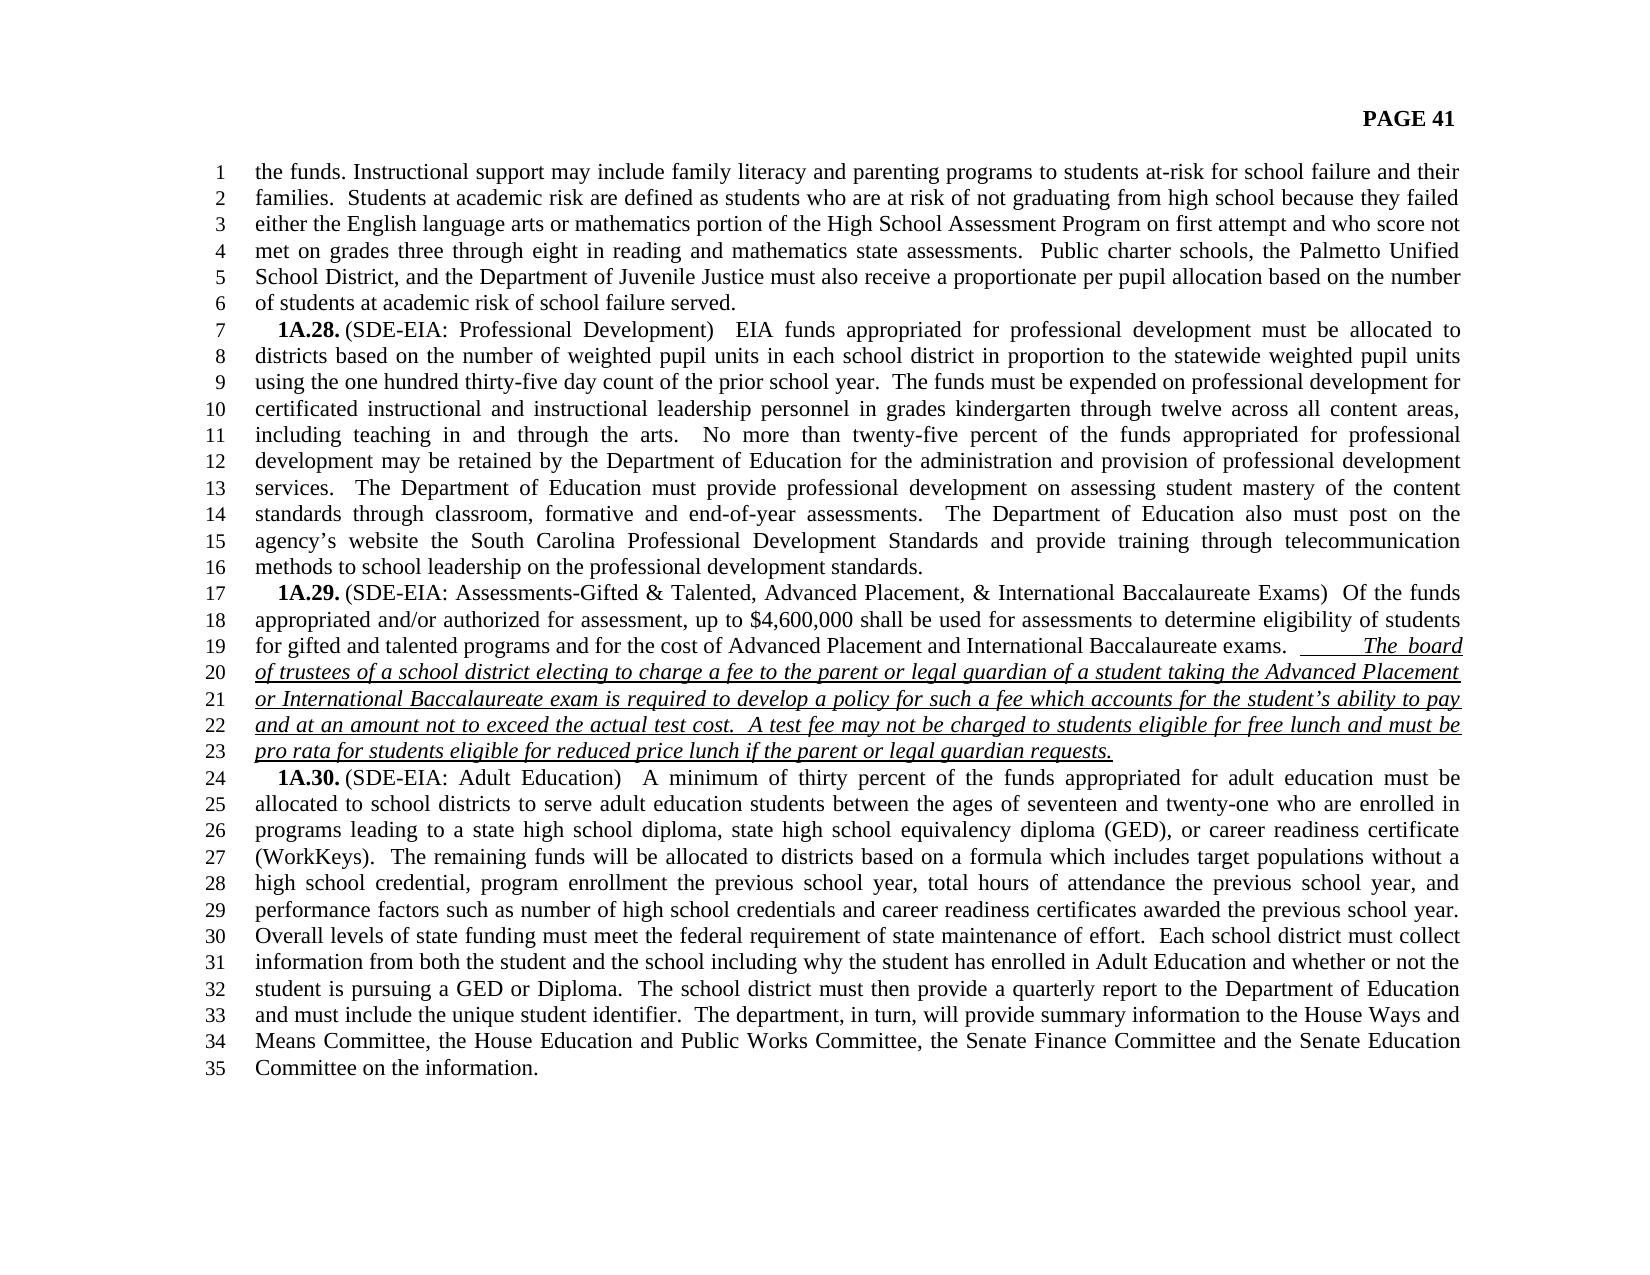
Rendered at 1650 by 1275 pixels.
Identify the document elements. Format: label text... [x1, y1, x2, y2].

text 1A.28. (SDE-EIA: Professional Development) EIA funds appropriated for professional development must be allocated to districts based on the number of weighted pupil units in each school district in proportion to the statewide weighted pupil units using the one hundred thirty-five day count of the prior school year. The funds must be expended on professional development for certificated instructional and instructional leadership personnel in grades kindergarten through twelve across all content areas, including teaching in and through the arts. No more than twenty-five percent of the funds appropriated for professional development may be retained by the Department of Education for the administration and provision of professional development services. The Department of Education must provide professional development on assessing student mastery of the content standards through classroom, formative and end-of-year assessments. The Department of Education also must post on the agency’s website the South Carolina Professional Development Standards and provide training through telecommunication methods to school leadership on the professional development standards. [255, 316, 1462, 579]
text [255, 158, 1462, 316]
text 1A.30. (SDE-EIA: Adult Education) A minimum of thirty percent of the funds appropriated for adult education must be allocated to school districts to serve adult education students between the ages of seventeen and twenty-one who are enrolled in programs leading to a state high school diploma, state high school equivalency diploma (GED), or career readiness certificate (WorkKeys). The remaining funds will be allocated to districts based on a formula which includes target populations without a high school credential, program enrollment the previous school year, total hours of attendance the previous school year, and performance factors such as number of high school credentials and career readiness certificates awarded the previous school year. Overall levels of state funding must meet the federal requirement of state maintenance of effort. Each school district must collect information from both the student and the school including why the student has enrolled in Adult Education and whether or not the student is pursuing a GED or Diploma. The school district must then provide a quarterly report to the Department of Education and must include the unique student identifier. The department, in turn, will provide summary information to the House Ways and Means Committee, the House Education and Public Works Committee, the Senate Finance Committee and the Senate Education Committee on the information. [255, 764, 1462, 1080]
text 1A.29. (SDE-EIA: Assessments-Gifted & Talented, Advanced Placement, & International Baccalaureate Exams) Of the funds appropriated and/or authorized for assessment, up to $4,600,000 shall be used for assessments to determine eligibility of students for gifted and talented programs and for the cost of Advanced Placement and International Baccalaureate exams. The board of trustees of a school district electing to charge a fee to the parent or legal guardian of a student taking the Advanced Placement or International Baccalaureate exam is required to develop a policy for such a fee which accounts for the student’s ability to pay and at an amount not to exceed the actual test cost. A test fee may not be charged to students eligible for free lunch and must be pro rata for students eligible for reduced price lunch if the parent or legal guardian requests. [255, 579, 1462, 708]
